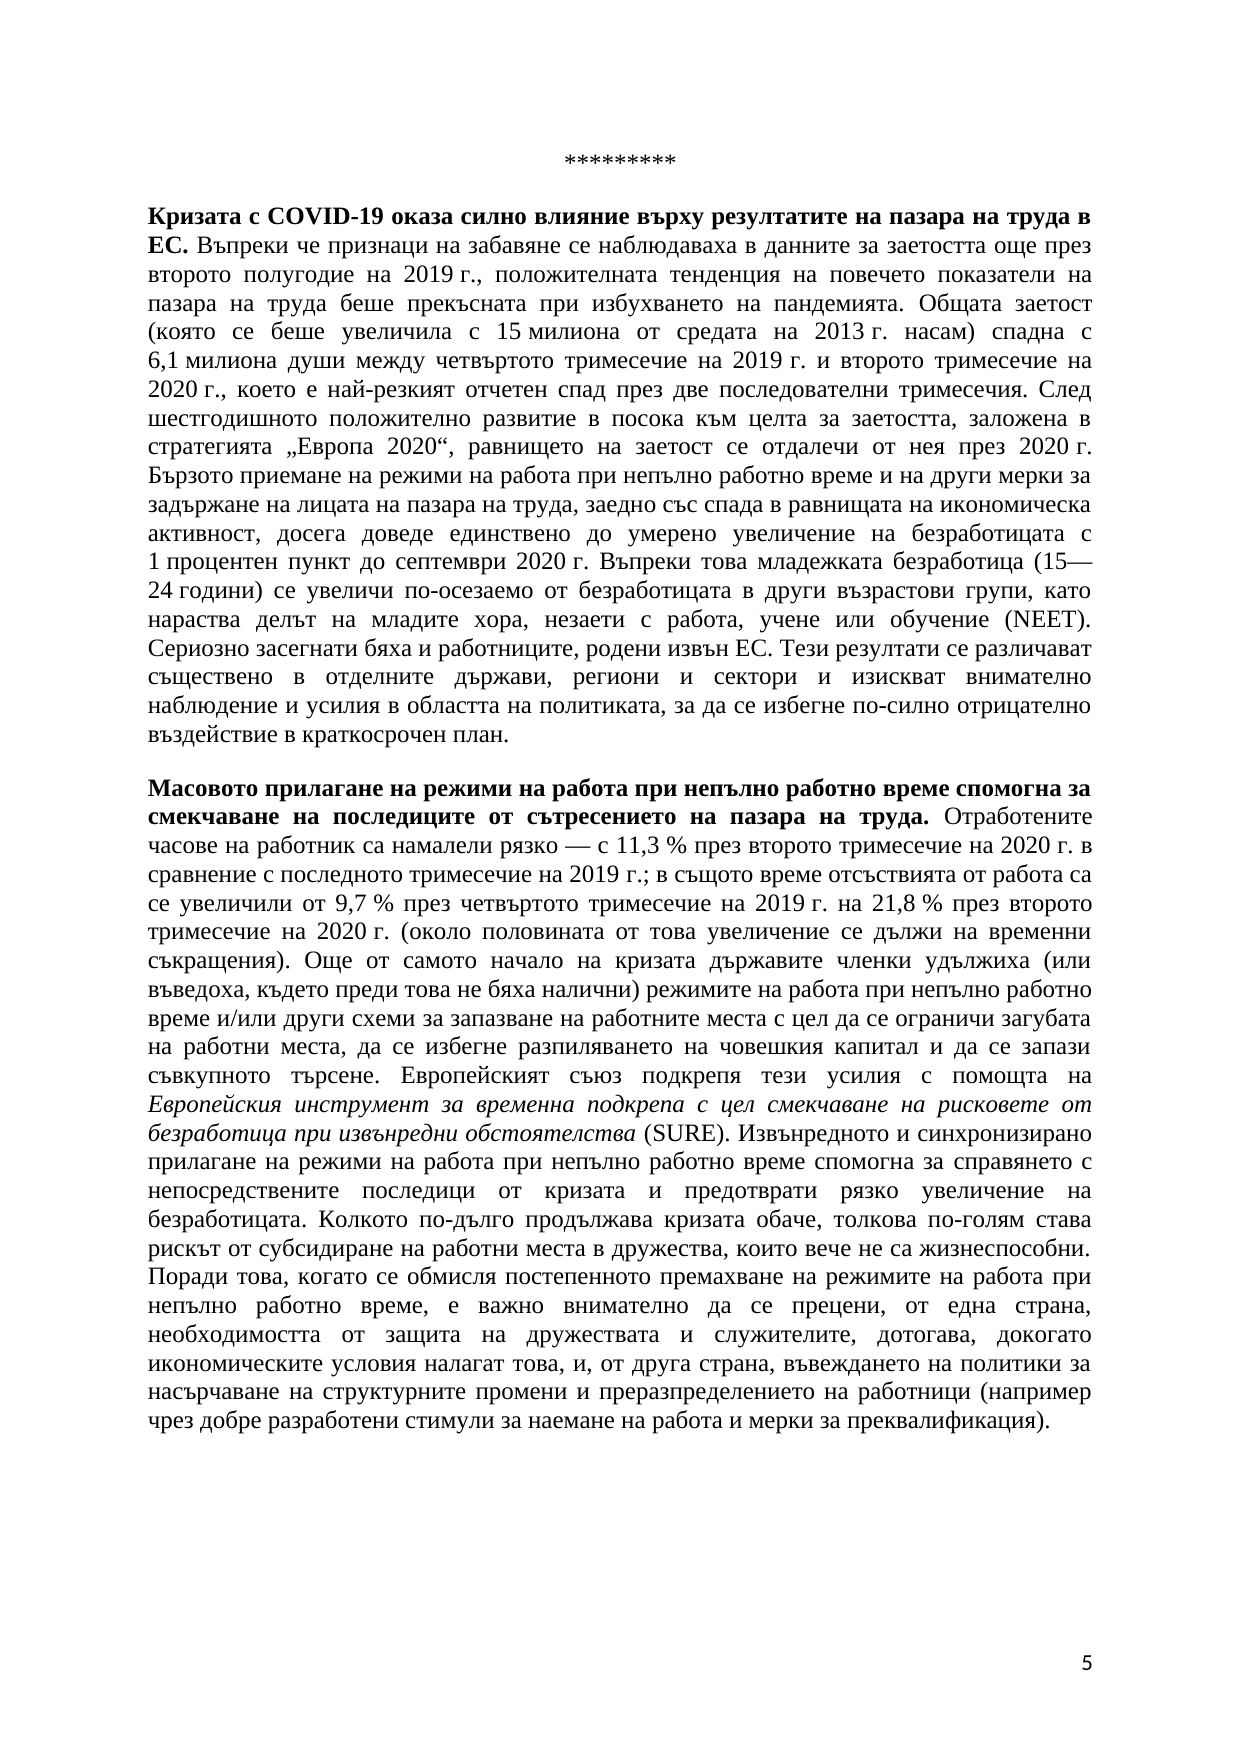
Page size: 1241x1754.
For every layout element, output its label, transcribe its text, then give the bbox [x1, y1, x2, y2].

text Кризата с COVID-19 оказа силно влияние върху резултатите на пазара на труда в ЕС. Въпреки че признаци на забавяне се наблюдаваха в данните за заетостта още през второто полугодие на 2019 г., положителната тенденция на повечето показатели на пазара на труда беше прекъсната при избухването на пандемията. Общата заетост (която се беше увеличила с 15 милиона от средата на 2013 г. насам) спадна с 6,1 милиона души между четвъртото тримесечие на 2019 г. и второто тримесечие на 2020 г., което е най-резкият отчетен спад през две последователни тримесечия. След шестгодишното положително развитие в посока към целта за заетостта, заложена в стратегията „Европа 2020“, равнището на заетост се отдалечи от нея през 2020 г. Бързото приемане на режими на работа при непълно работно време и на други мерки за задържане на лицата на пазара на труда, заедно със спада в равнищата на икономическа активност, досега доведе единствено до умерено увеличение на безработицата с 1 процентен пункт до септември 2020 г. Въпреки това младежката безработица (15—24 години) се увеличи по-осезаемо от безработицата в други възрастови групи, като нараства делът на младите хора, незаети с работа, учене или обучение (NEET). Сериозно засегнати бяха и работниците, родени извън ЕС. Тези резултати се различават съществено в отделните държави, региони и сектори и изискват внимателно наблюдение и усилия в областта на политиката, за да се избегне по-силно отрицателно въздействие в краткосрочен план. [148, 201, 1092, 748]
text ********* [148, 148, 1092, 176]
text Масовото прилагане на режими на работа при непълно работно време спомогна за смекчаване на последиците от сътресението на пазара на труда. Отработените часове на работник са намалели рязко — с 11,3 % през второто тримесечие на 2020 г. в сравнение с последното тримесечие на 2019 г.; в същото време отсъствията от работа са се увеличили от 9,7 % през четвъртото тримесечие на 2019 г. на 21,8 % през второто тримесечие на 2020 г. (около половината от това увеличение се дължи на временни съкращения). Още от самото начало на кризата държавите членки удължиха (или въведоха, където преди това не бяха налични) режимите на работа при непълно работно време и/или други схеми за запазване на работните места с цел да се ограничи загубата на работни места, да се избегне разпиляването на човешкия капитал и да се запази съвкупното търсене. Европейският съюз подкрепя тези усилия с помощта на Европейския инструмент за временна подкрепа с цел смекчаване на рисковете от безработица при извънредни обстоятелства (SURE). Извънредното и синхронизирано прилагане на режими на работа при непълно работно време спомогна за справянето с непосредствените последици от кризата и предотврати рязко увеличение на безработицата. Колкото по-дълго продължава кризата обаче, толкова по-голям става рискът от субсидиране на работни места в дружества, които вече не са жизнеспособни. Поради това, когато се обмисля постепенното премахване на режимите на работа при непълно работно време, е важно внимателно да се прецени, от една страна, необходимостта от защита на дружествата и служителите, дотогава, докогато икономическите условия налагат това, и, от друга страна, въвеждането на политики за насърчаване на структурните промени и преразпределението на работници (например чрез добре разработени стимули за наемане на работа и мерки за преквалификация). [148, 773, 1092, 1434]
